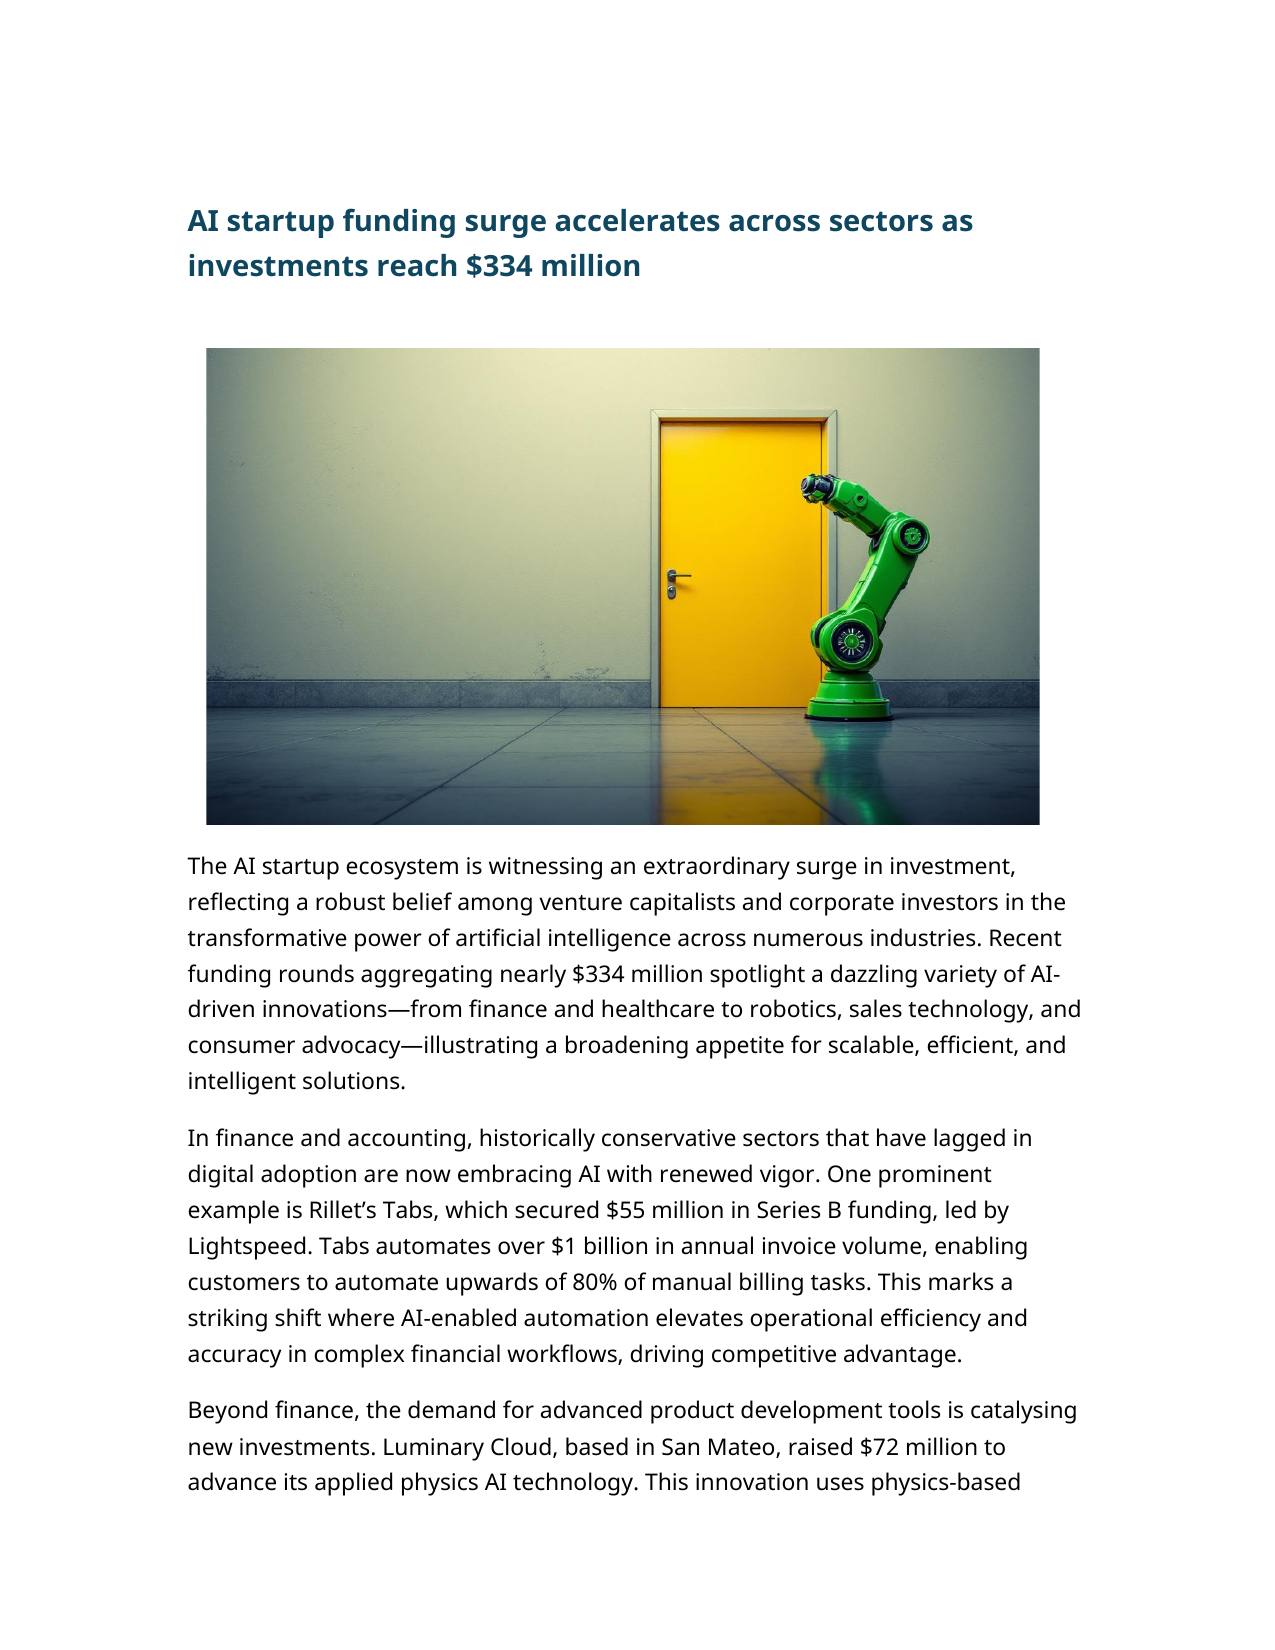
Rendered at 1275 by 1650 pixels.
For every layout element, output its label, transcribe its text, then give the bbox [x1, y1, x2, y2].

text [187, 1394, 1087, 1498]
subtitle AI startup funding surge accelerates across sectors as investments reach $334 million [187, 200, 1087, 285]
text In finance and accounting, historically conservative sectors that have lagged in digital adoption are now embracing AI with renewed vigor. One prominent example is Rillet’s Tabs, which secured $55 million in Series B funding, led by Lightspeed. Tabs automates over $1 billion in annual invoice volume, enabling customers to automate upwards of 80% of manual billing tasks. This marks a striking shift where AI-enabled automation elevates operational efficiency and accuracy in complex financial workflows, driving competitive advantage. [187, 1122, 1087, 1369]
picture [206, 348, 1040, 825]
text The AI startup ecosystem is witnessing an extraordinary surge in investment, reflecting a robust belief among venture capitalists and corporate investors in the transformative power of artificial intelligence across numerous industries. Recent funding rounds aggregating nearly $334 million spotlight a dazzling variety of AI-driven innovations—from finance and healthcare to robotics, sales technology, and consumer advocacy—illustrating a broadening appetite for scalable, efficient, and intelligent solutions. [187, 850, 1087, 1097]
